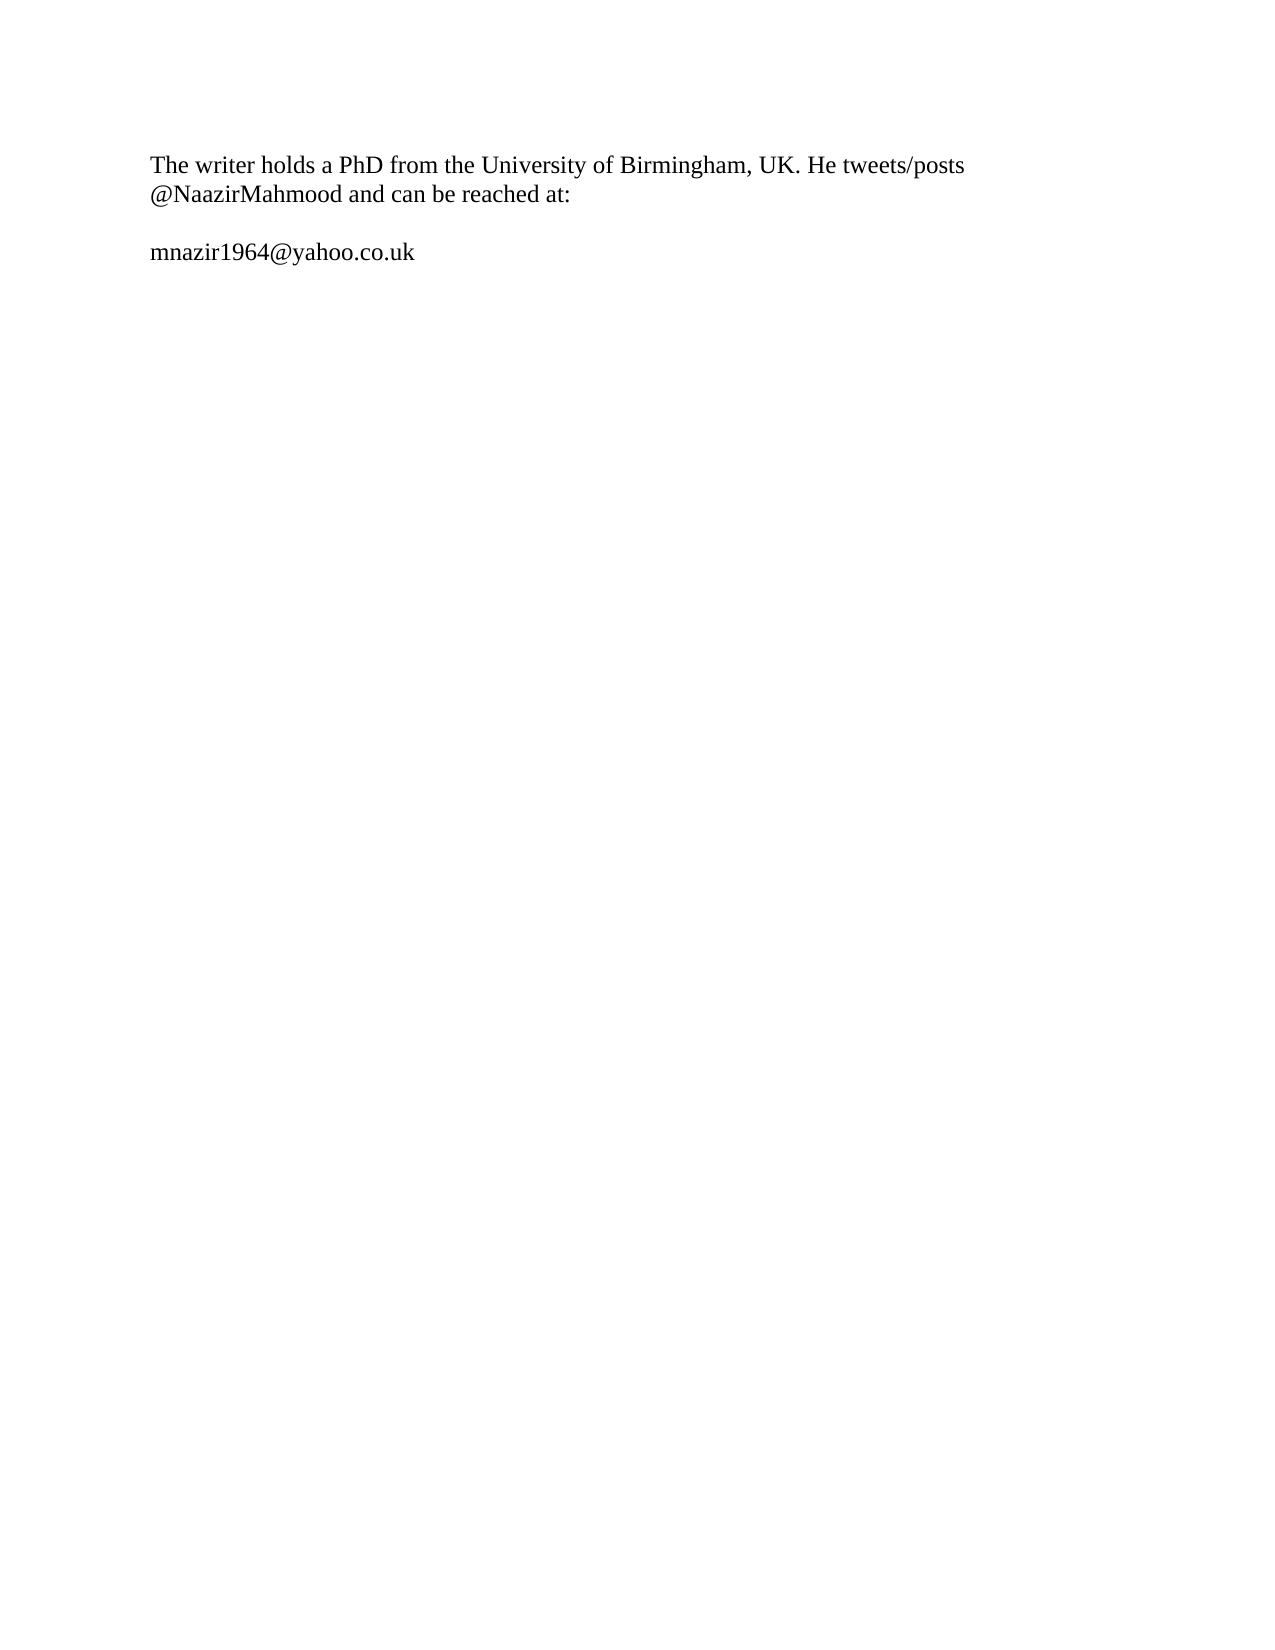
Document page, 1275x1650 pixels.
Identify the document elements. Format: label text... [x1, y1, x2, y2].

text The writer holds a PhD from the University of Birmingham, UK. He tweets/posts @NaazirMahmood and can be reached at: [150, 150, 1125, 207]
text mnazir1964@yahoo.co.uk [150, 237, 1125, 265]
